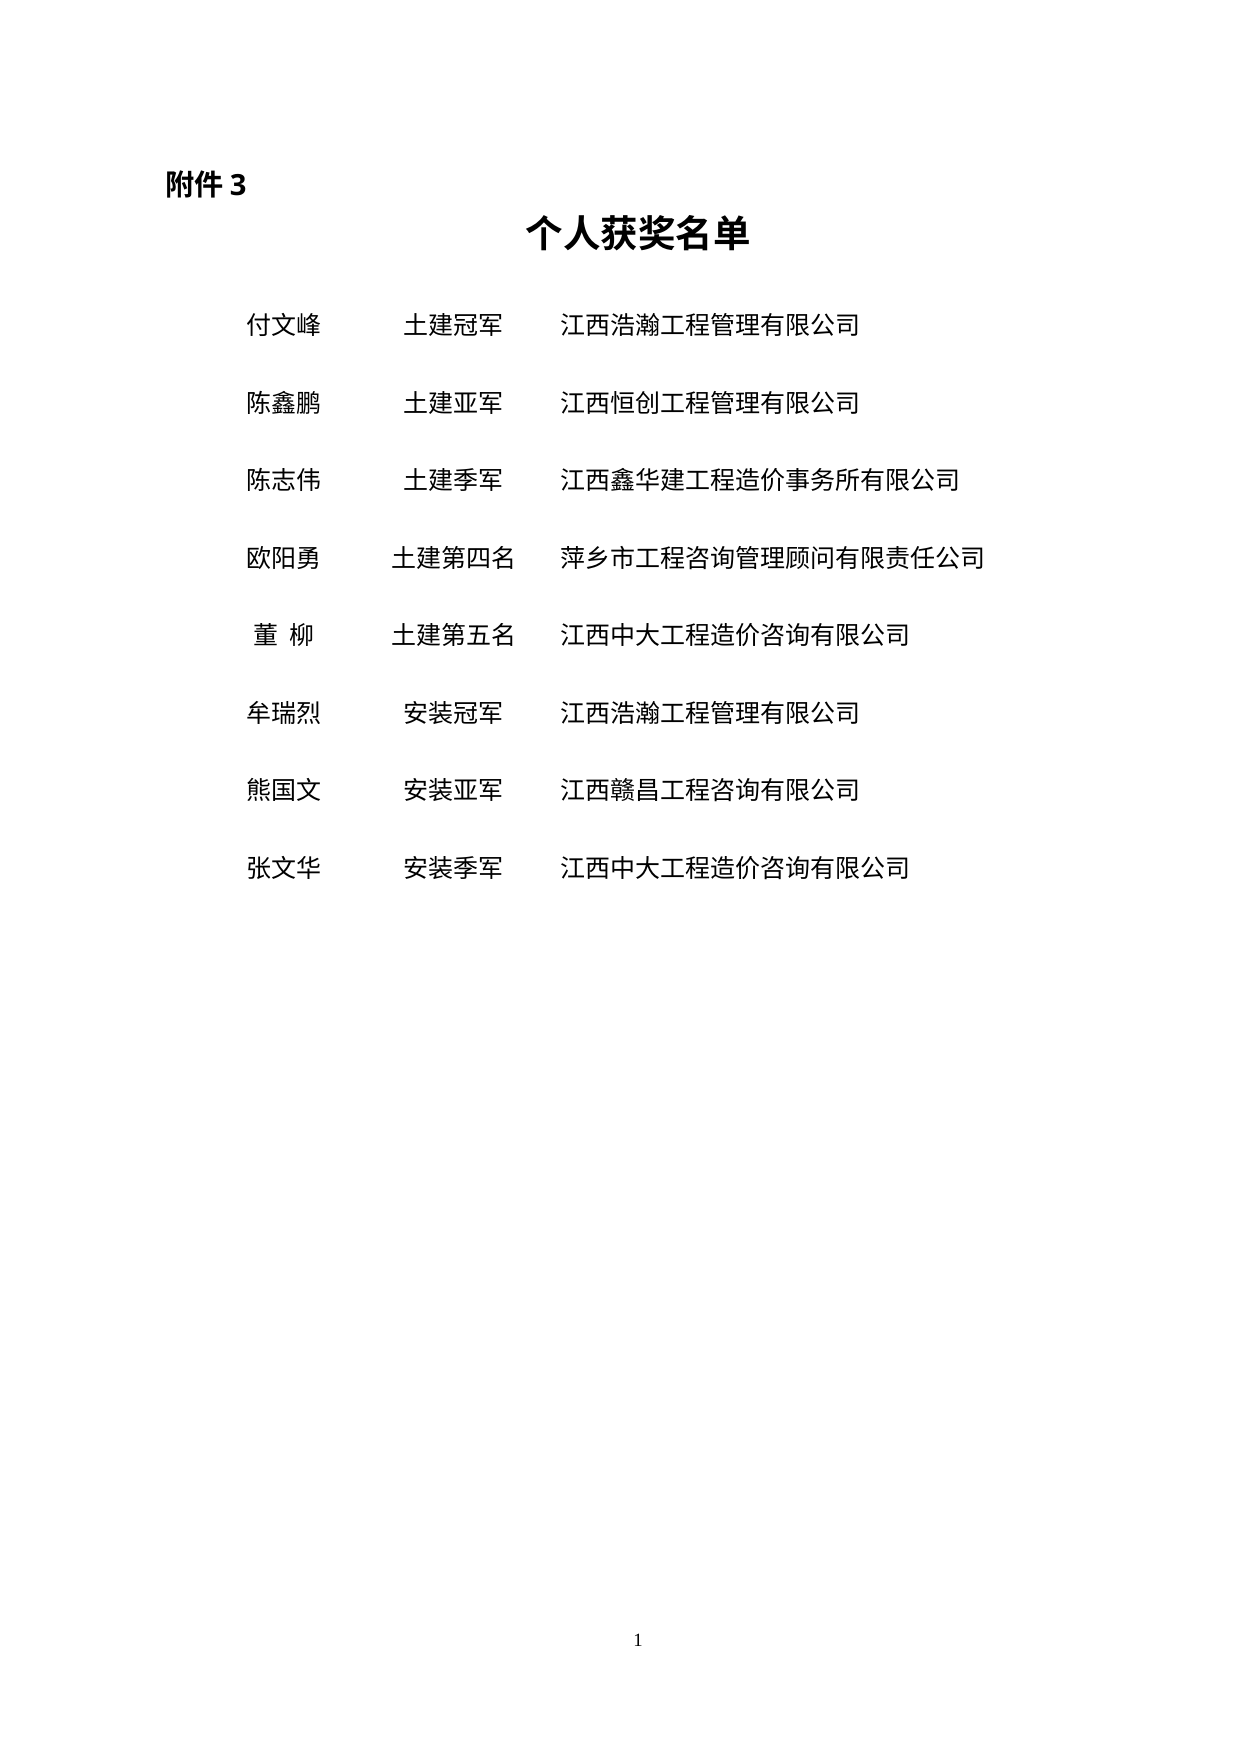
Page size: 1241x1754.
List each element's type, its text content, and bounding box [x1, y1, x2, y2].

table_cell 张文华 [210, 834, 357, 911]
table_cell 土建第四名 [358, 524, 549, 601]
table_cell 江西中大工程造价咨询有限公司 [549, 834, 1122, 911]
table_cell 熊国文 [210, 756, 357, 834]
table_cell 牟瑞烈 [210, 679, 357, 756]
table_cell 江西恒创工程管理有限公司 [549, 369, 1122, 446]
table_cell 欧阳勇 [210, 524, 357, 601]
table_cell 董 柳 [210, 601, 357, 679]
table_cell 江西赣昌工程咨询有限公司 [549, 756, 1122, 834]
table_cell 安装季军 [358, 834, 549, 911]
table_cell 陈鑫鹏 [210, 369, 357, 446]
table_cell 土建季军 [358, 446, 549, 524]
table_cell 土建亚军 [358, 369, 549, 446]
table_cell 安装亚军 [358, 756, 549, 834]
table_cell 江西浩瀚工程管理有限公司 [549, 679, 1122, 756]
table_cell 萍乡市工程咨询管理顾问有限责任公司 [549, 524, 1122, 601]
table_cell 陈志伟 [210, 446, 357, 524]
table_cell 安装冠军 [358, 679, 549, 756]
table_header 付文峰 [210, 291, 357, 369]
table_header 土建冠军 [358, 291, 549, 369]
text 个人获奖名单 [165, 204, 1110, 259]
table_cell 江西鑫华建工程造价事务所有限公司 [549, 446, 1122, 524]
table_header 江西浩瀚工程管理有限公司 [549, 291, 1122, 369]
text 附件3 [165, 162, 910, 204]
table_cell 土建第五名 [358, 601, 549, 679]
table_cell 江西中大工程造价咨询有限公司 [549, 601, 1122, 679]
